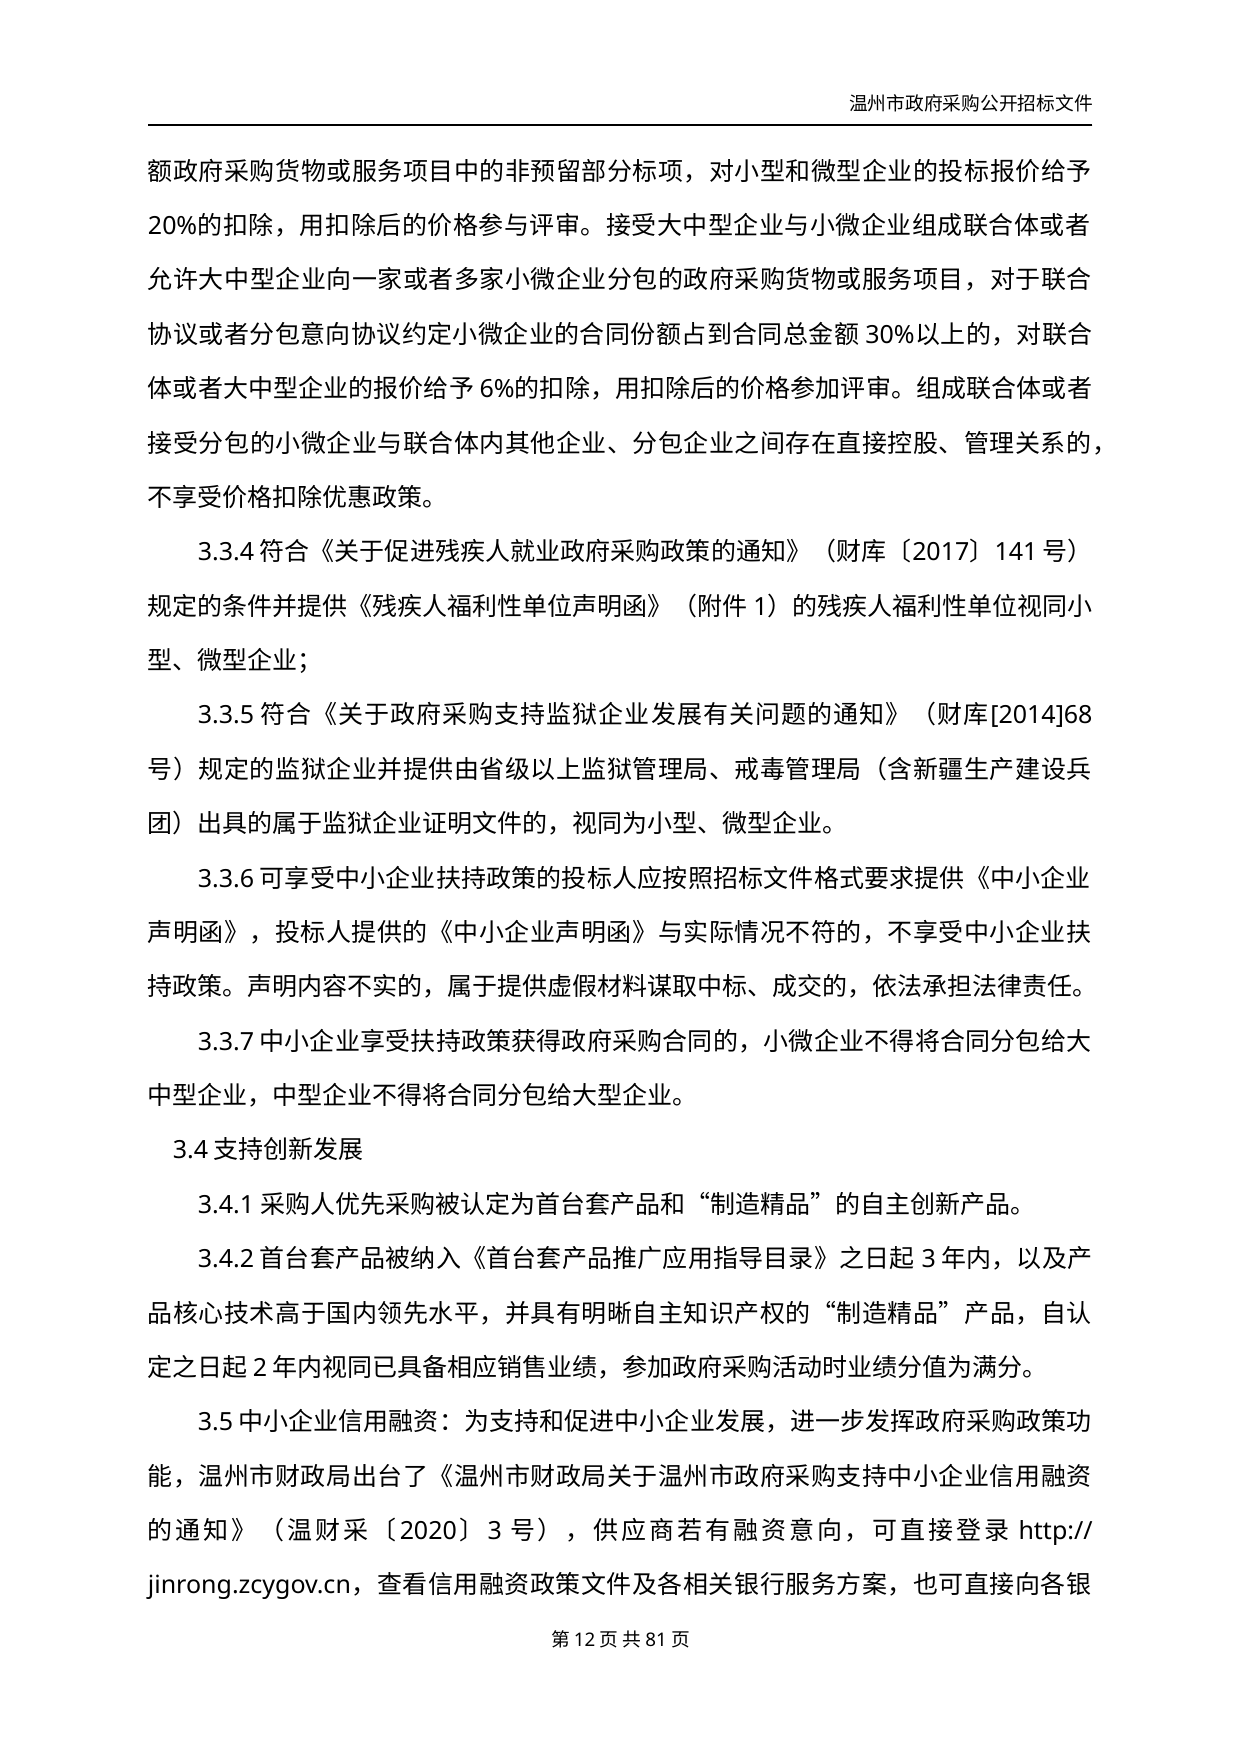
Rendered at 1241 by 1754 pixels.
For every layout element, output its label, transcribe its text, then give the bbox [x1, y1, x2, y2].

text 3.3.6可享受中小企业扶持政策的投标人应按照招标文件格式要求提供《中小企业声明函》，投标人提供的《中小企业声明函》与实际情况不符的，不享受中小企业扶持政策。声明内容不实的，属于提供虚假材料谋取中标、成交的，依法承担法律责任。 [148, 858, 1092, 1003]
text 3.4支持创新发展 [148, 1130, 1092, 1166]
text 3.3.7中小企业享受扶持政策获得政府采购合同的，小微企业不得将合同分包给大中型企业，中型企业不得将合同分包给大型企业。 [148, 1021, 1092, 1112]
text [148, 151, 1092, 514]
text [148, 1402, 1092, 1601]
text 3.3.5符合《关于政府采购支持监狱企业发展有关问题的通知》（财库[2014]68号）规定的监狱企业并提供由省级以上监狱管理局、戒毒管理局（含新疆生产建设兵团）出具的属于监狱企业证明文件的，视同为小型、微型企业。 [148, 695, 1092, 840]
text 3.3.4符合《关于促进残疾人就业政府采购政策的通知》（财库〔2017〕141号）规定的条件并提供《残疾人福利性单位声明函》（附件1）的残疾人福利性单位视同小型、微型企业； [148, 532, 1092, 677]
text 3.4.1 采购人优先采购被认定为首台套产品和“制造精品”的自主创新产品。 [148, 1184, 1092, 1221]
text 3.4.2首台套产品被纳入《首台套产品推广应用指导目录》之日起3年内，以及产品核心技术高于国内领先水平，并具有明晰自主知识产权的“制造精品”产品，自认定之日起2年内视同已具备相应销售业绩，参加政府采购活动时业绩分值为满分。 [148, 1239, 1092, 1384]
